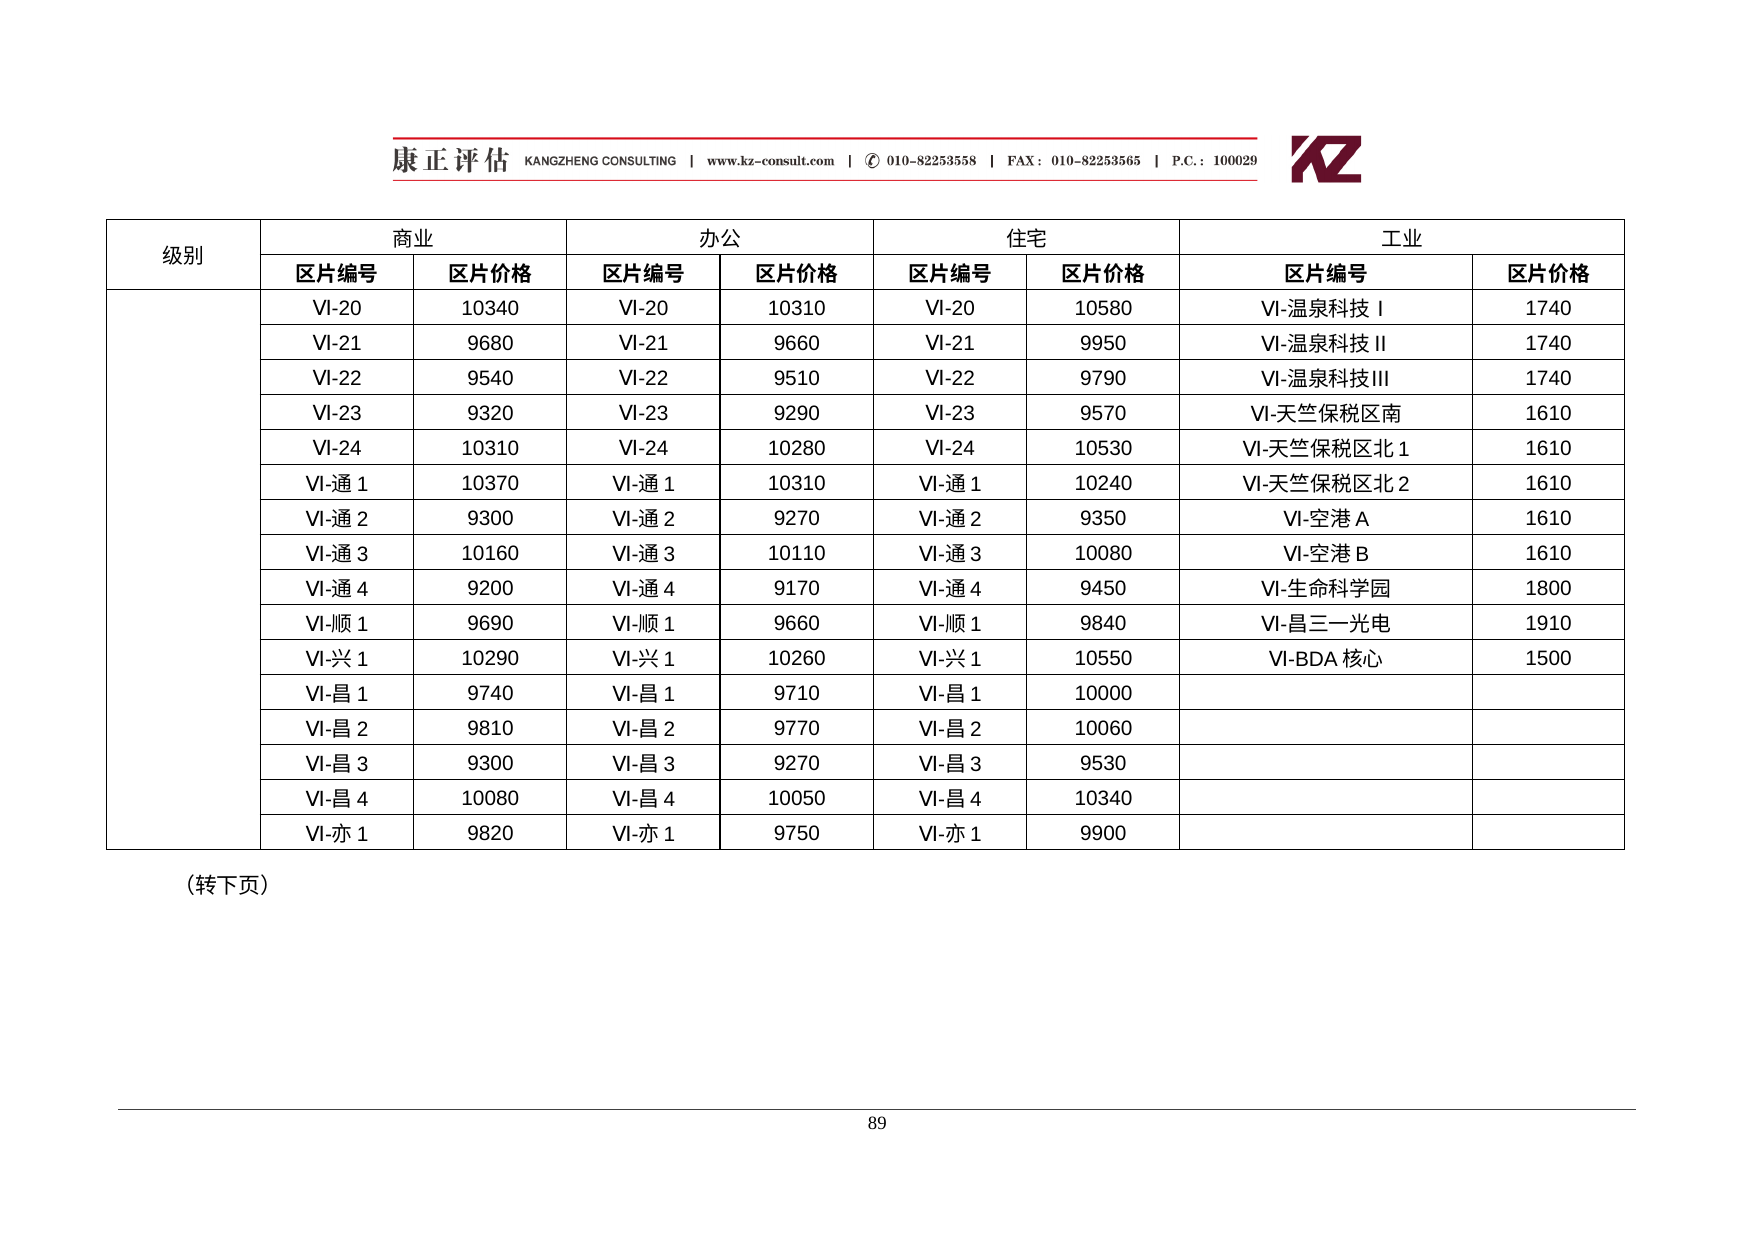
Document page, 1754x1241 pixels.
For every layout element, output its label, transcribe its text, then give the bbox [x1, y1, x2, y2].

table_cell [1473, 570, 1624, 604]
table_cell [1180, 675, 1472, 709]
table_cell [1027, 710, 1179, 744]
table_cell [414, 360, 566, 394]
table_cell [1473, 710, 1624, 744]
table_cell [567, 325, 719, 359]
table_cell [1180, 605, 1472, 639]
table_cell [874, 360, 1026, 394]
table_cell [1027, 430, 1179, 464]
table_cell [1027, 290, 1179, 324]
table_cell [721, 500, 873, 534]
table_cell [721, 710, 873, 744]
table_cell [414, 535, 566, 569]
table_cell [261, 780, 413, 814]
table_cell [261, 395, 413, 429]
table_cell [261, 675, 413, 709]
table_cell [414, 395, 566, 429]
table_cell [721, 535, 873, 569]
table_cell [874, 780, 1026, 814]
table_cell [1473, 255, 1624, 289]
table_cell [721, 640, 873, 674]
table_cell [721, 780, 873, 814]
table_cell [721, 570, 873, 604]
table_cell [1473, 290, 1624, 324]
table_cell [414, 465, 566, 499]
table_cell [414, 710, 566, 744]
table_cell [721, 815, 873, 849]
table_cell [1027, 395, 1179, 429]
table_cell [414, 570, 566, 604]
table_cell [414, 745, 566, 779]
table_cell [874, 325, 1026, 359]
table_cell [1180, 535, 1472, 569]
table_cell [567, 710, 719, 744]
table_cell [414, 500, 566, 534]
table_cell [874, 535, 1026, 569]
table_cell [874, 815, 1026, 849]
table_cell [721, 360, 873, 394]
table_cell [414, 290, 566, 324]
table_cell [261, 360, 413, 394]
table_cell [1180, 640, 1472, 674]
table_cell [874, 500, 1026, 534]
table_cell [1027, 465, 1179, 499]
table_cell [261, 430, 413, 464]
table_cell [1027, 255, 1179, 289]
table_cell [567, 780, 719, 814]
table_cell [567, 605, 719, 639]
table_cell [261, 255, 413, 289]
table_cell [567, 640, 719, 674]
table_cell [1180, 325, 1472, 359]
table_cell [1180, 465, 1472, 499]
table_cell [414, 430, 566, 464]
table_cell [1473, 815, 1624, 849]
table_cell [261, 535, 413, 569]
picture [392, 135, 1362, 183]
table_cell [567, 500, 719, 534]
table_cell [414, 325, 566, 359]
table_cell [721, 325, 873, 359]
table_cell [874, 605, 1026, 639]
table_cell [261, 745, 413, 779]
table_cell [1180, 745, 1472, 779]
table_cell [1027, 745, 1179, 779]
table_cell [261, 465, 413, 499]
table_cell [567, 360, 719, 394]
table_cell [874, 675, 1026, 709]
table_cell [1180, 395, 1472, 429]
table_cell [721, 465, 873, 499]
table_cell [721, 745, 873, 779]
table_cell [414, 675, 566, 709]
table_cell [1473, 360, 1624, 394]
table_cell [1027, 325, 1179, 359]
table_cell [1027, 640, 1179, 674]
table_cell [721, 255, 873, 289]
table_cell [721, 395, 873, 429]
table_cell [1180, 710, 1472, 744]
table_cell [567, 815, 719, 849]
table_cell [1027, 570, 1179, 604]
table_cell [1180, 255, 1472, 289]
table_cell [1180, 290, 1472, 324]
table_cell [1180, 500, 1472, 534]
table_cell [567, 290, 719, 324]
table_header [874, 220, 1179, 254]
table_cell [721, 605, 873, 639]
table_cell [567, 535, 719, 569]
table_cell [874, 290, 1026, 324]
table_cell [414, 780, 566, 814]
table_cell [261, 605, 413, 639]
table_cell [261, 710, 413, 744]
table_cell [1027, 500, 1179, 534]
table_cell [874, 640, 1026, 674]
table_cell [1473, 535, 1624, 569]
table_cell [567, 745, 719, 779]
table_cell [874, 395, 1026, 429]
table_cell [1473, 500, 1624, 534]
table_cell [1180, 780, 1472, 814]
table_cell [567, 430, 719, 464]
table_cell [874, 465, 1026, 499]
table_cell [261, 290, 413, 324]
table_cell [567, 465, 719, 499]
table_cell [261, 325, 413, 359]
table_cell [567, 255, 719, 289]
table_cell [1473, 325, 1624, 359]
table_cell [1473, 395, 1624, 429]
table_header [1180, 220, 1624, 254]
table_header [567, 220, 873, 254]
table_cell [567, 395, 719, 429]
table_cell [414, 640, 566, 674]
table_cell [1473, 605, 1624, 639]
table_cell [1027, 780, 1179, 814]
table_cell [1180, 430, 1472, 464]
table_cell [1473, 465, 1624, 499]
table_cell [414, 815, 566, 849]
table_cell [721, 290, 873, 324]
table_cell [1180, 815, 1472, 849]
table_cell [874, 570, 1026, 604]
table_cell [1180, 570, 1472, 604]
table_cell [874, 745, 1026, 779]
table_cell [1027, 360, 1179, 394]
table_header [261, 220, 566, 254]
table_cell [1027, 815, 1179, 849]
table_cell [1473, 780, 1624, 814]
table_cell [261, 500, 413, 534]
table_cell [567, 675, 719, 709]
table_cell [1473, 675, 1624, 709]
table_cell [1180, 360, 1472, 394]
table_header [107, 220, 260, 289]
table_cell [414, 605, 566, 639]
text （转下页） [118, 867, 1638, 901]
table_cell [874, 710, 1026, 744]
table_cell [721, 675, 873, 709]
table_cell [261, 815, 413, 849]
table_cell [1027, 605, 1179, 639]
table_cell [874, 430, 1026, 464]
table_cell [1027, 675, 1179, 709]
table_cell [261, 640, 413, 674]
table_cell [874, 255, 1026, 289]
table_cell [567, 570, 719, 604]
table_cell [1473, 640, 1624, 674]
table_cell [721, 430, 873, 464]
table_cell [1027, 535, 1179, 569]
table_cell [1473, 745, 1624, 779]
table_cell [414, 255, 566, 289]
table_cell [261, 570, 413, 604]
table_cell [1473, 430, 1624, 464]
